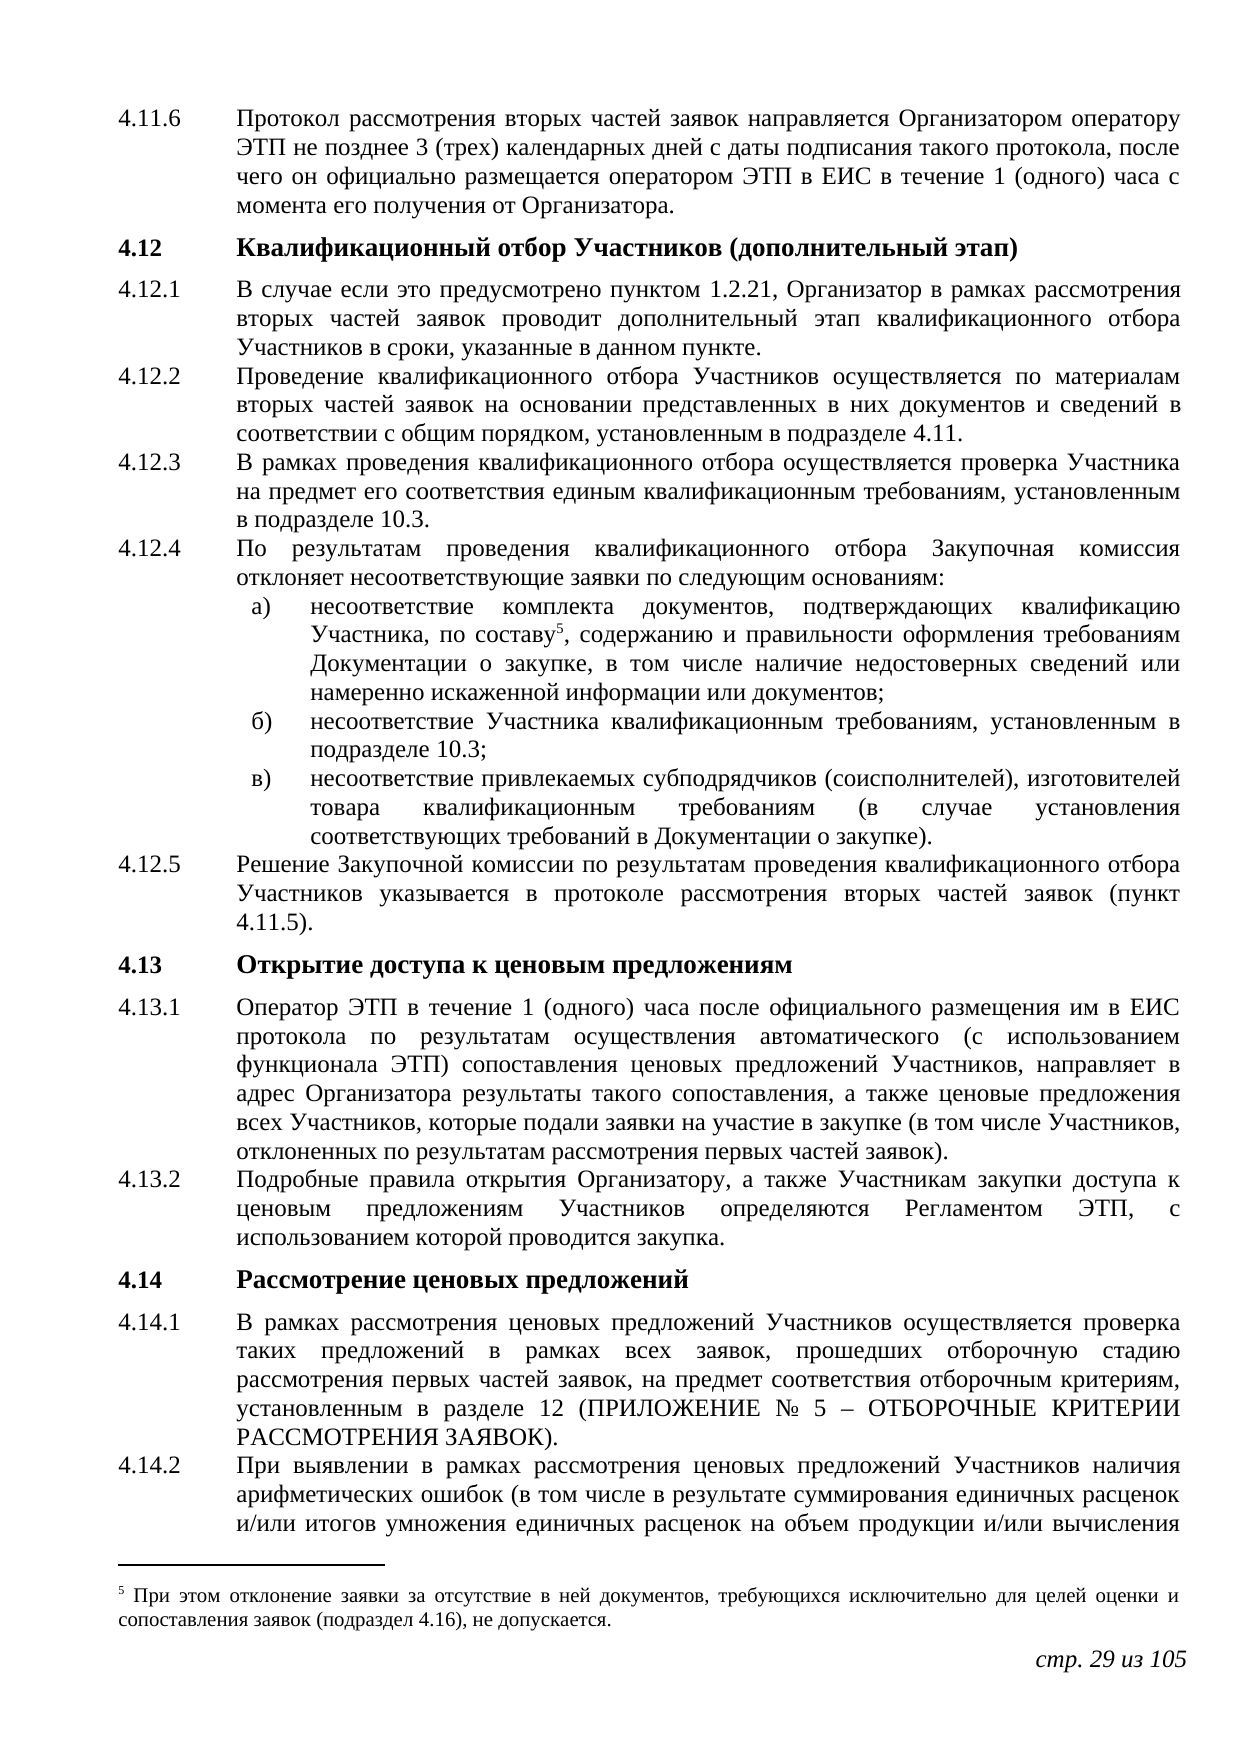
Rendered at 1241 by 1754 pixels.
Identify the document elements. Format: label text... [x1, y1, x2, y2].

text несоответствие комплекта документов, подтверждающих квалификацию Участника, по составу, содержанию и правильности оформления требованиям Документации о закупке, в том числе наличие недостоверных сведений или намеренно искаженной информации или документов; [251, 591, 1181, 706]
text В рамках рассмотрения ценовых предложений Участников осуществляется проверка таких предложений в рамках всех заявок, прошедших отборочную стадию рассмотрения первых частей заявок, на предмет соответствия отборочным критериям, установленным в разделе 12 (ПРИЛОЖЕНИЕ № 5 – ОТБОРОЧНЫЕ КРИТЕРИИ РАССМОТРЕНИЯ ЗАЯВОК). [118, 1307, 1181, 1451]
text Протокол рассмотрения вторых частей заявок направляется Организатором оператору ЭТП не позднее 3 (трех) календарных дней с даты подписания такого протокола, после чего он официально размещается оператором ЭТП в ЕИС в течение 1 (одного) часа с момента его получения от Организатора. [118, 103, 1181, 218]
subtitle Открытие доступа к ценовым предложениям [118, 948, 1181, 979]
text В случае если это предусмотрено пунктом 1.2.21, Организатор в рамках рассмотрения вторых частей заявок проводит дополнительный этап квалификационного отбора Участников в сроки, указанные в данном пункте. [118, 274, 1181, 361]
text По результатам проведения квалификационного отбора Закупочная комиссия отклоняет несоответствующие заявки по следующим основаниям: [118, 533, 1181, 591]
text несоответствие привлекаемых субподрядчиков (соисполнителей), изготовителей товара квалификационным требованиям (в случае установления соответствующих требований в Документации о закупке). [251, 763, 1181, 849]
text Решение Закупочной комиссии по результатам проведения квалификационного отбора Участников указывается в протоколе рассмотрения вторых частей заявок (пункт 4.11.5). [118, 849, 1181, 936]
text несоответствие Участника квалификационным требованиям, установленным в подразделе 10.3; [251, 706, 1181, 763]
text В рамках проведения квалификационного отбора осуществляется проверка Участника на предмет его соответствия единым квалификационным требованиям, установленным в подразделе 10.3. [118, 447, 1181, 533]
subtitle Рассмотрение ценовых предложений [118, 1263, 1181, 1294]
text Подробные правила открытия Организатору, а также Участникам закупки доступа к ценовым предложениям Участников определяются Регламентом ЭТП, с использованием которой проводится закупка. [118, 1164, 1181, 1251]
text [118, 1451, 1181, 1537]
text Проведение квалификационного отбора Участников осуществляется по материалам вторых частей заявок на основании представленных в них документов и сведений в соответствии с общим порядком, установленным в подразделе 4.11. [118, 361, 1181, 447]
text Оператор ЭТП в течение 1 (одного) часа после официального размещения им в ЕИС протокола по результатам осуществления автоматического (с использованием функционала ЭТП) сопоставления ценовых предложений Участников, направляет в адрес Организатора результаты такого сопоставления, а также ценовые предложения всех Участников, которые подали заявки на участие в закупке (в том числе Участников, отклоненных по результатам рассмотрения первых частей заявок). [118, 992, 1181, 1164]
subtitle Квалификационный отбор Участников (дополнительный этап) [118, 231, 1181, 262]
